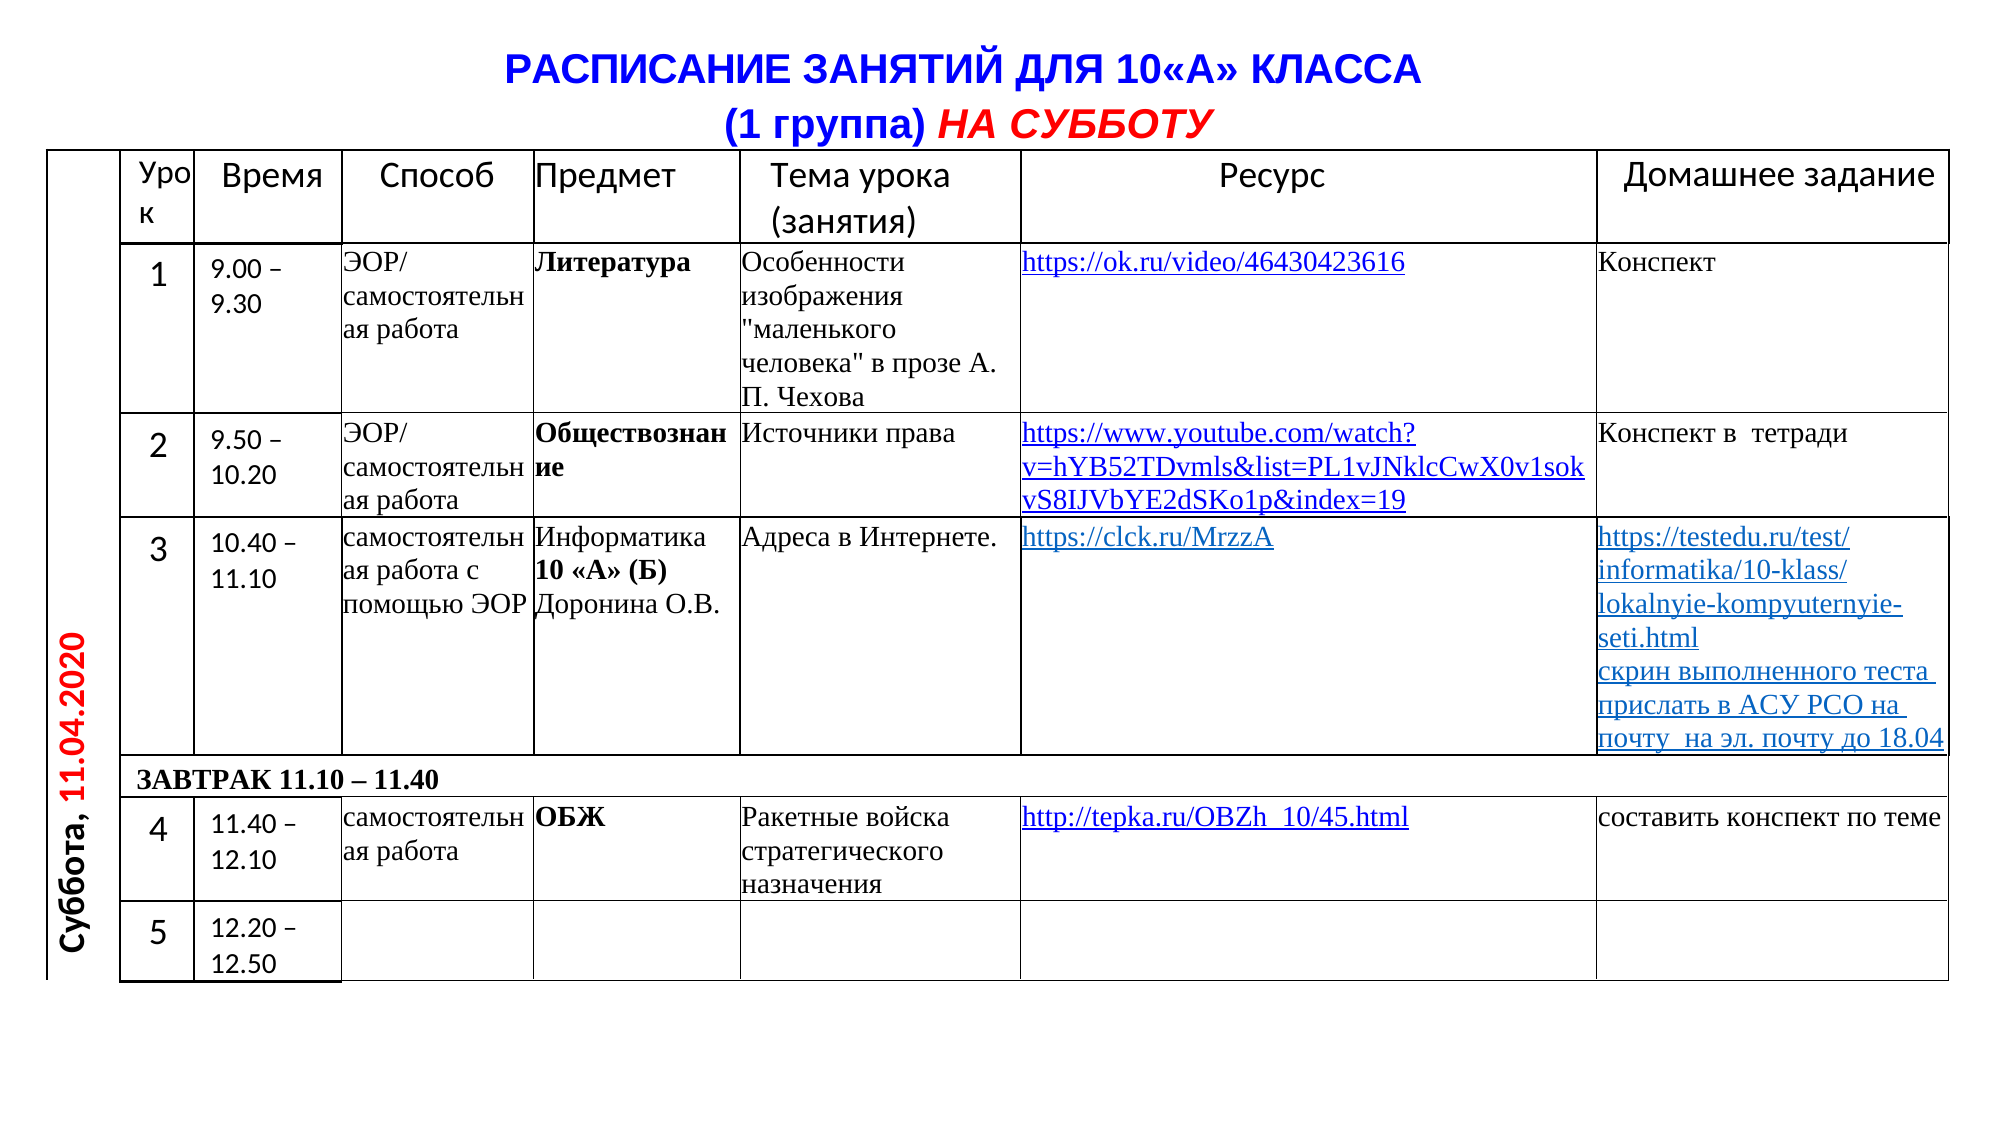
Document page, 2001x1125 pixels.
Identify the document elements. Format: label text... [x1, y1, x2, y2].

table_cell Особенности изображения "маленького человека" в прозе А. П. Чехова [741, 244, 1020, 412]
table_cell Обществознание [534, 413, 740, 516]
table_header Предмет [535, 151, 739, 242]
table_cell ЭОР/самостоятельная работа [342, 244, 533, 412]
table_cell Источники права [741, 413, 1020, 516]
table_header Время [195, 151, 341, 242]
table_cell Конспект в тетради [1597, 412, 1948, 516]
table_cell 12.20 – 12.50 [195, 902, 341, 980]
table_cell ЗАВТРАК 11.10 – 11.40 [121, 754, 1948, 796]
table_cell Ракетные войска стратегического назначения [741, 797, 1020, 900]
table_cell https://ok.ru/video/46430423616 [1021, 244, 1596, 412]
table_header Домашнее задание [1598, 151, 1948, 242]
table_cell [1021, 901, 1597, 980]
table_cell 10.40 – 11.10 [195, 518, 341, 754]
table_cell 9.00 – 9.30 [195, 245, 341, 412]
table_cell https://testedu.ru/test/informatika/10-klass/lokalnyie-kompyuternyie-seti.html скрин выполненного теста прислать в АСУ РСО на почту на эл. почту до 18.04 [1598, 516, 1948, 754]
table_cell 9.50 – 10.20 [195, 414, 341, 516]
table_cell самостоятельная работа [342, 797, 533, 900]
table_header Ресурс [1022, 151, 1596, 242]
table_cell Конспект [1597, 242, 1948, 412]
table_cell [534, 901, 740, 980]
table_cell ОБЖ [534, 797, 740, 900]
table_cell ЭОР/самостоятельная работа [342, 413, 533, 516]
table_header Способ [343, 151, 533, 242]
table_cell самостоятельная работа с помощью ЭОР [343, 518, 533, 754]
table_cell https://clck.ru/MrzzA [1022, 518, 1596, 754]
table_cell составить конспект по теме [1597, 796, 1948, 900]
table_header Суббота, 11.04.2020 [48, 151, 119, 980]
table_cell Литература [534, 244, 740, 412]
table_cell 1 [121, 245, 193, 412]
table_header Тема урока (занятия) [741, 151, 1020, 242]
table_cell [342, 901, 533, 980]
text РАСПИСАНИЕ ЗАНЯТИЙ ДЛЯ 10«А» КЛАССА [504, 45, 1492, 93]
text (1 группа) НА СУББОТУ [504, 99, 1492, 147]
table_cell [1597, 900, 1948, 980]
table_cell 3 [121, 518, 193, 754]
table_cell 2 [121, 414, 193, 516]
table_cell Информатика 10 «А» (Б) Доронина О.В. [535, 518, 739, 754]
table_cell [740, 901, 1021, 980]
table_header Урок [121, 151, 193, 242]
table_cell 5 [121, 902, 193, 980]
table_cell http://tepka.ru/OBZh_10/45.html [1021, 797, 1596, 900]
table_cell Адреса в Интернете. [741, 518, 1020, 754]
table_cell 11.40 – 12.10 [195, 798, 341, 900]
table_cell https://www.youtube.com/watch?v=hYB52TDvmls&list=PL1vJNklcCwX0v1sokvS8IJVbYE2dSKo1p&index=19 [1021, 413, 1596, 516]
table_cell 4 [121, 798, 193, 900]
